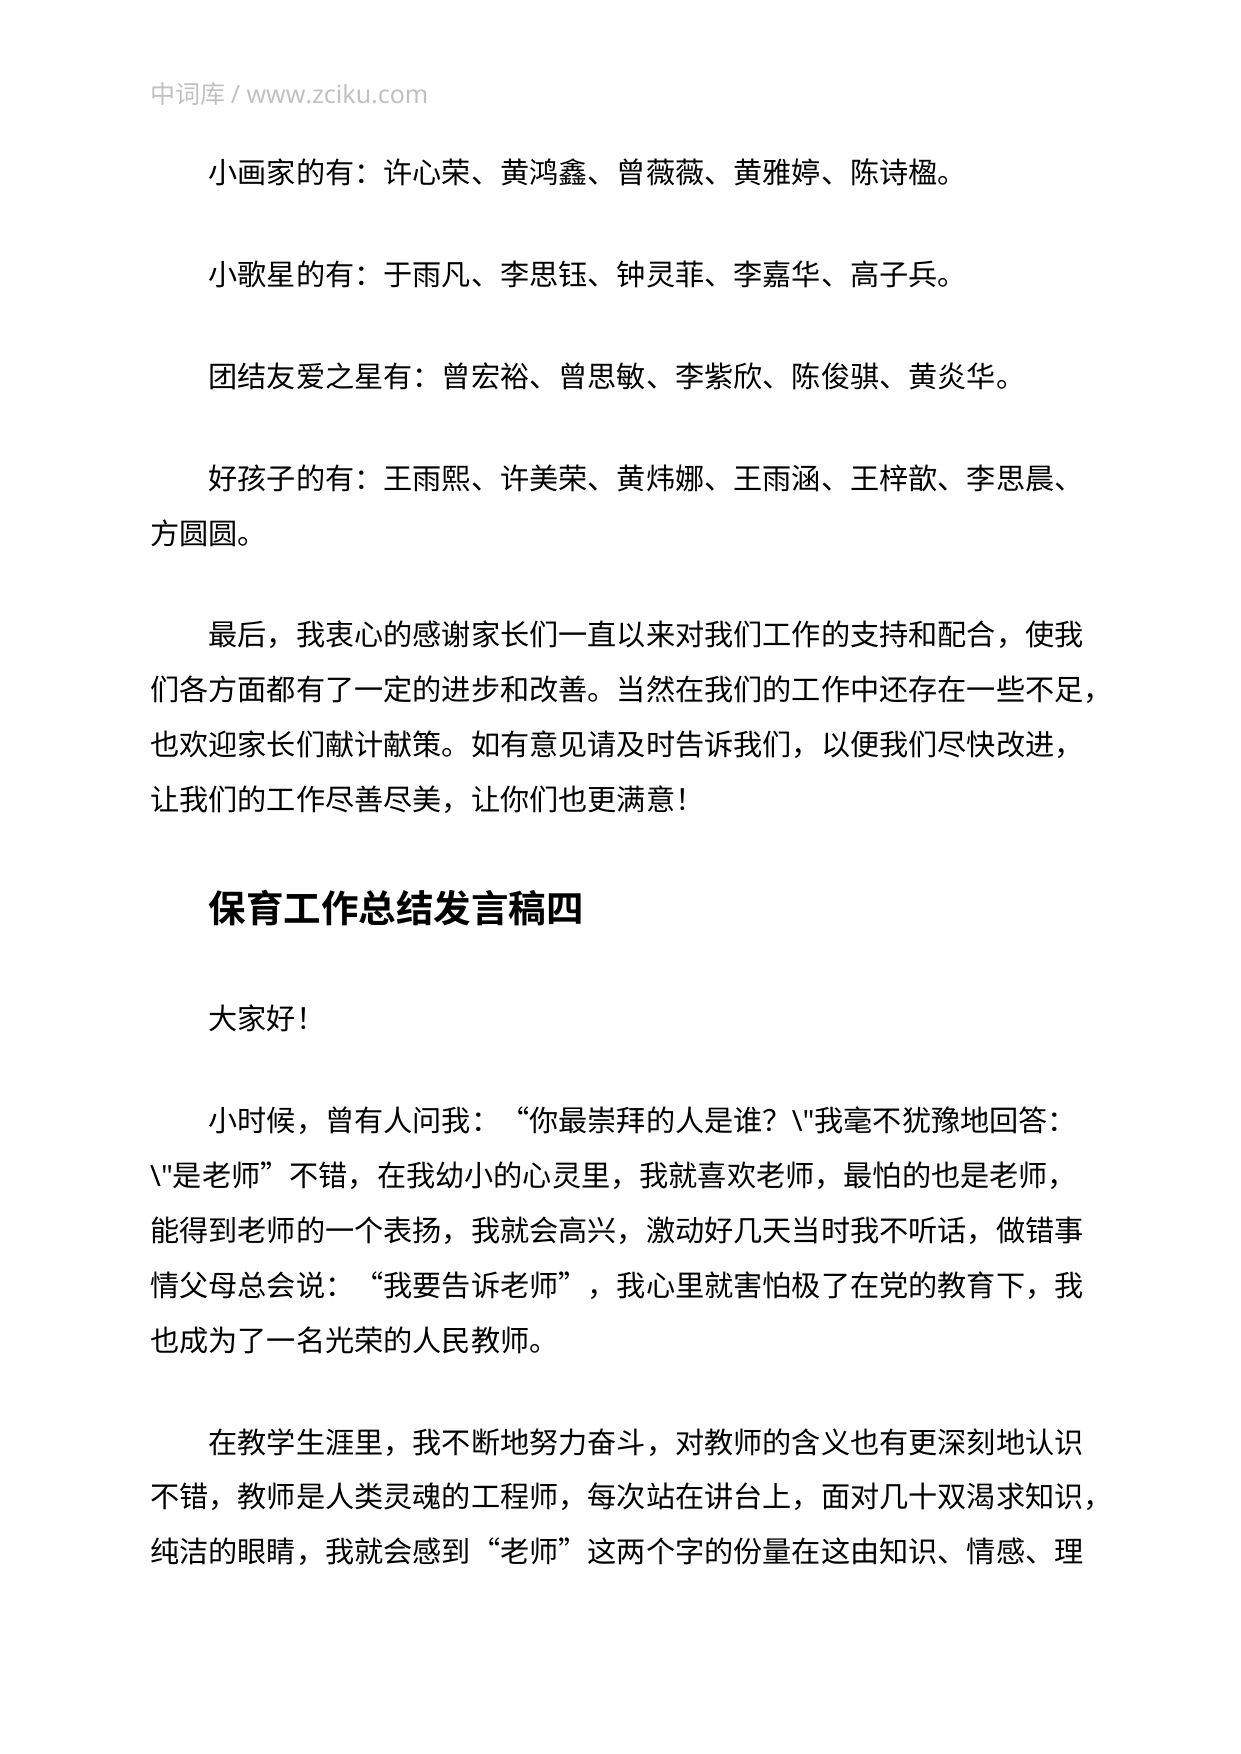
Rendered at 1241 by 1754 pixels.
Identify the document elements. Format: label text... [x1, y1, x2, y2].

text 最后，我衷心的感谢家长们一直以来对我们工作的支持和配合，使我们各方面都有了一定的进步和改善。当然在我们的工作中还存在一些不足，也欢迎家长们献计献策。如有意见请及时告诉我们，以便我们尽快改进，让我们的工作尽善尽美，让你们也更满意！ [150, 612, 1090, 819]
text 大家好！ [150, 996, 1090, 1038]
text 小时候，曾有人问我：“你最崇拜的人是谁？\"我毫不犹豫地回答：\"是老师”不错，在我幼小的心灵里，我就喜欢老师，最怕的也是老师，能得到老师的一个表扬，我就会高兴，激动好几天当时我不听话，做错事情父母总会说：“我要告诉老师”，我心里就害怕极了在党的教育下，我也成为了一名光荣的人民教师。 [150, 1098, 1090, 1360]
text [150, 1419, 1090, 1571]
text 好孩子的有：王雨熙、许美荣、黄炜娜、王雨涵、王梓歆、李思晨、方圆圆。 [150, 455, 1090, 552]
text 小画家的有：许心荣、黄鸿鑫、曾薇薇、黄雅婷、陈诗楹。 [150, 150, 1090, 192]
text 保育工作总结发言稿四 [150, 878, 1090, 933]
text 团结友爱之星有：曾宏裕、曾思敏、李紫欣、陈俊骐、黄炎华。 [150, 353, 1090, 396]
text 小歌星的有：于雨凡、李思钰、钟灵菲、李嘉华、高子兵。 [150, 252, 1090, 294]
